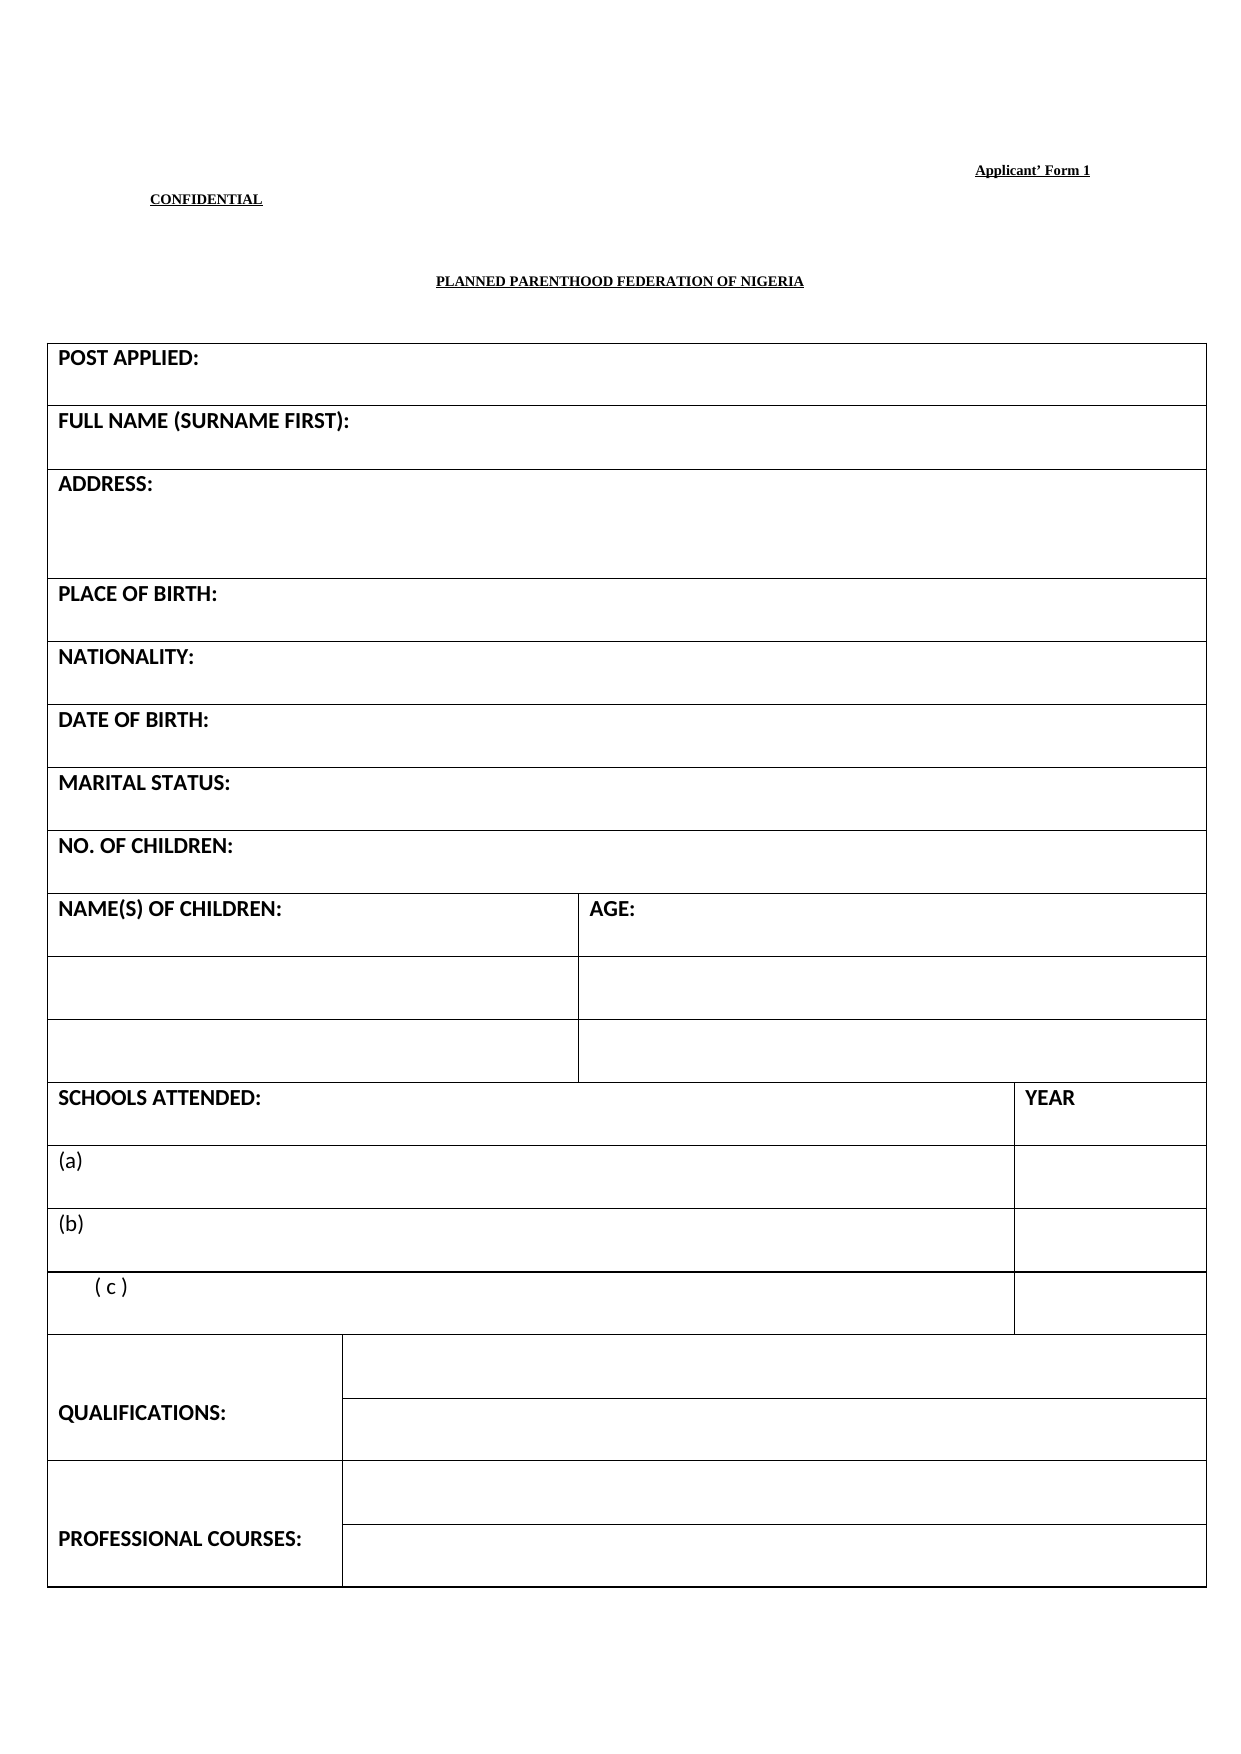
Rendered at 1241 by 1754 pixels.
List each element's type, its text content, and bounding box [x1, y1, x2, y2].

table_cell [579, 1020, 1206, 1082]
subtitle PLANNED PARENTHOOD FEDERATION OF NIGERIA [150, 261, 1090, 289]
table_cell ADDRESS: [48, 470, 1206, 578]
table_cell MARITAL STATUS: [48, 768, 1206, 830]
table_cell [343, 1335, 1206, 1397]
table_cell NATIONALITY: [48, 642, 1206, 704]
table_cell ( c ) [48, 1273, 1014, 1334]
table_cell [48, 957, 578, 1019]
table_cell [579, 957, 1206, 1019]
table_cell YEAR [1015, 1083, 1206, 1145]
table_cell AGE: [579, 894, 1206, 956]
subtitle CONFIDENTIAL [150, 179, 1090, 208]
subtitle Applicant’ Form 1 [150, 150, 1090, 179]
table_cell [48, 1209, 1014, 1271]
table_cell [48, 1146, 1014, 1208]
table_cell [1015, 1146, 1206, 1208]
table_cell [1015, 1209, 1206, 1271]
table_cell [343, 1399, 1206, 1460]
table_cell PLACE OF BIRTH: [48, 579, 1206, 641]
table_cell SCHOOLS ATTENDED: [48, 1083, 1014, 1145]
table_cell NO. OF CHILDREN: [48, 831, 1206, 893]
table_cell FULL NAME (SURNAME FIRST): [48, 406, 1206, 468]
table_cell [343, 1461, 1206, 1523]
table_cell [343, 1525, 1206, 1586]
table_cell DATE OF BIRTH: [48, 705, 1206, 767]
table_cell NAME(S) OF CHILDREN: [48, 894, 578, 956]
table_cell [48, 1020, 578, 1082]
table_cell QUALIFICATIONS: [48, 1335, 342, 1460]
table_cell PROFESSIONAL COURSES: [48, 1461, 342, 1586]
table_cell [1015, 1273, 1206, 1334]
table_header POST APPLIED: [48, 344, 1206, 405]
